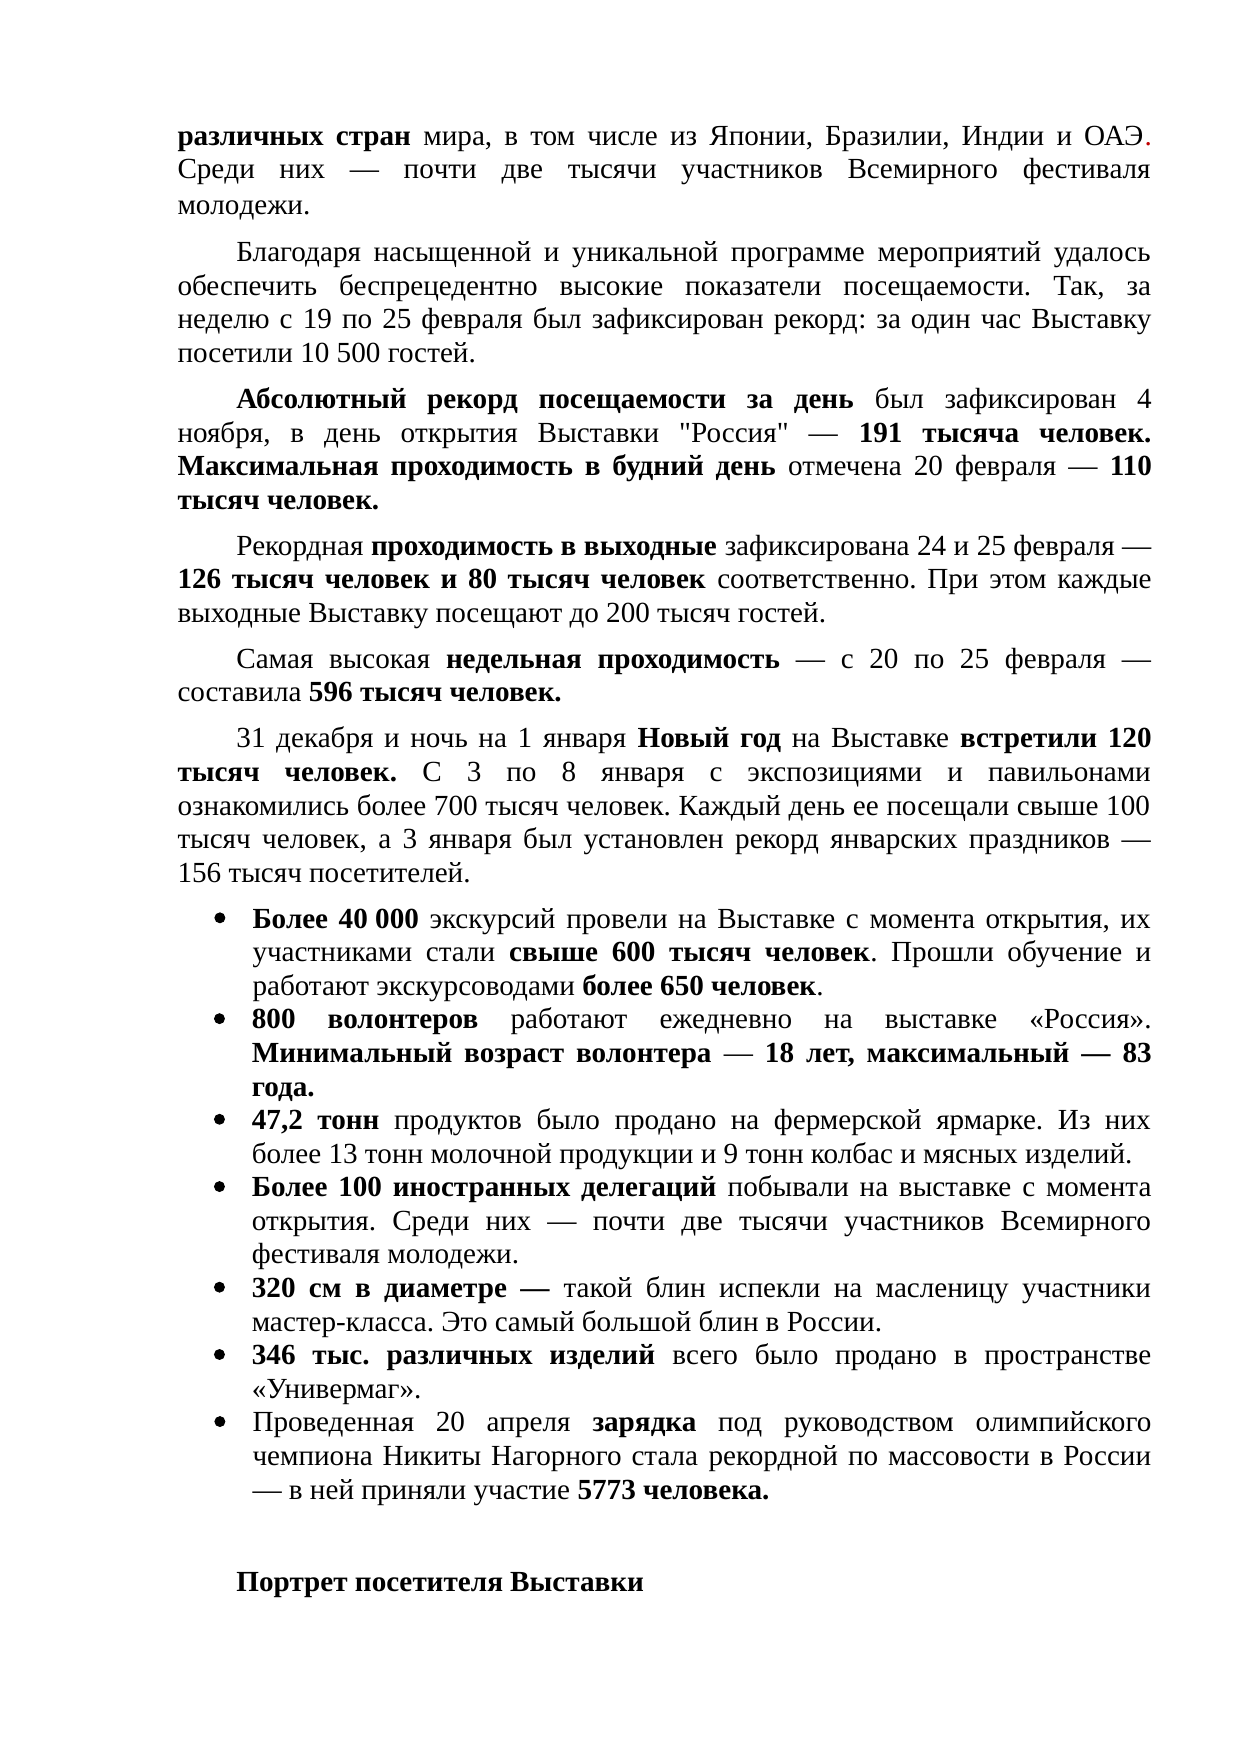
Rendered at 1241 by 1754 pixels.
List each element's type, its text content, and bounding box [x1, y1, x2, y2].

text 31 декабря и ночь на 1 января Новый год на Выставке встретили 120 тысяч человек. С 3 по 8 января с экспозициями и павильонами ознакомились более 700 тысяч человек. Каждый день ее посещали свыше 100 тысяч человек, а 3 января был установлен рекорд январских праздников — 156 тысяч посетителей. [177, 721, 1152, 888]
text Рекордная проходимость в выходные зафиксирована 24 и 25 февраля — 126 тысяч человек и 80 тысяч человек соответственно. При этом каждые выходные Выставку посещают до 200 тысяч гостей. [177, 528, 1152, 628]
list 800 волонтеров работают ежедневно на выставке «Россия». Минимальный возраст волонтера — 18 лет, максимальный — 83 года. [214, 1002, 1152, 1102]
list Проведенная 20 апреля зарядка под руководством олимпийского чемпиона Никиты Нагорного стала рекордной по массовости в России — в ней приняли участие 5773 человека. [215, 1404, 1152, 1505]
text Самая высокая недельная проходимость — с 20 по 25 февраля — составила 596 тысяч человек. [177, 641, 1152, 708]
list 47,2 тонн продуктов было продано на фермерской ярмарке. Из них более 13 тонн молочной продукции и 9 тонн колбас и мясных изделий. [214, 1102, 1152, 1169]
list Более 40 000 экскурсий провели на Выставке с момента открытия, их участниками стали свыше 600 тысяч человек. Прошли обучение и работают экскурсоводами более 650 человек. [215, 901, 1152, 1002]
list 346 тыс. различных изделий всего было продано в пространстве «Универмаг». [214, 1337, 1152, 1404]
text Портрет посетителя Выставки [177, 1564, 1152, 1597]
text Абсолютный рекорд посещаемости за день был зафиксирован 4 ноября, в день открытия Выставки "Россия" — 191 тысяча человек. Максимальная проходимость в будний день отмечена 20 февраля — 110 тысяч человек. [177, 381, 1152, 515]
list 320 см в диаметре — такой блин испекли на масленицу участники мастер-класса. Это самый большой блин в России. [214, 1270, 1152, 1337]
list Более 100 иностранных делегаций побывали на выставке с момента открытия. Среди них — почти две тысячи участников Всемирного фестиваля молодежи. [214, 1169, 1152, 1270]
text Благодаря насыщенной и уникальной программе мероприятий удалось обеспечить беспрецедентно высокие показатели посещаемости. Так, за неделю с 19 по 25 февраля был зафиксирован рекорд: за один час Выставку посетили 10 500 гостей. [177, 234, 1152, 369]
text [177, 118, 1152, 222]
